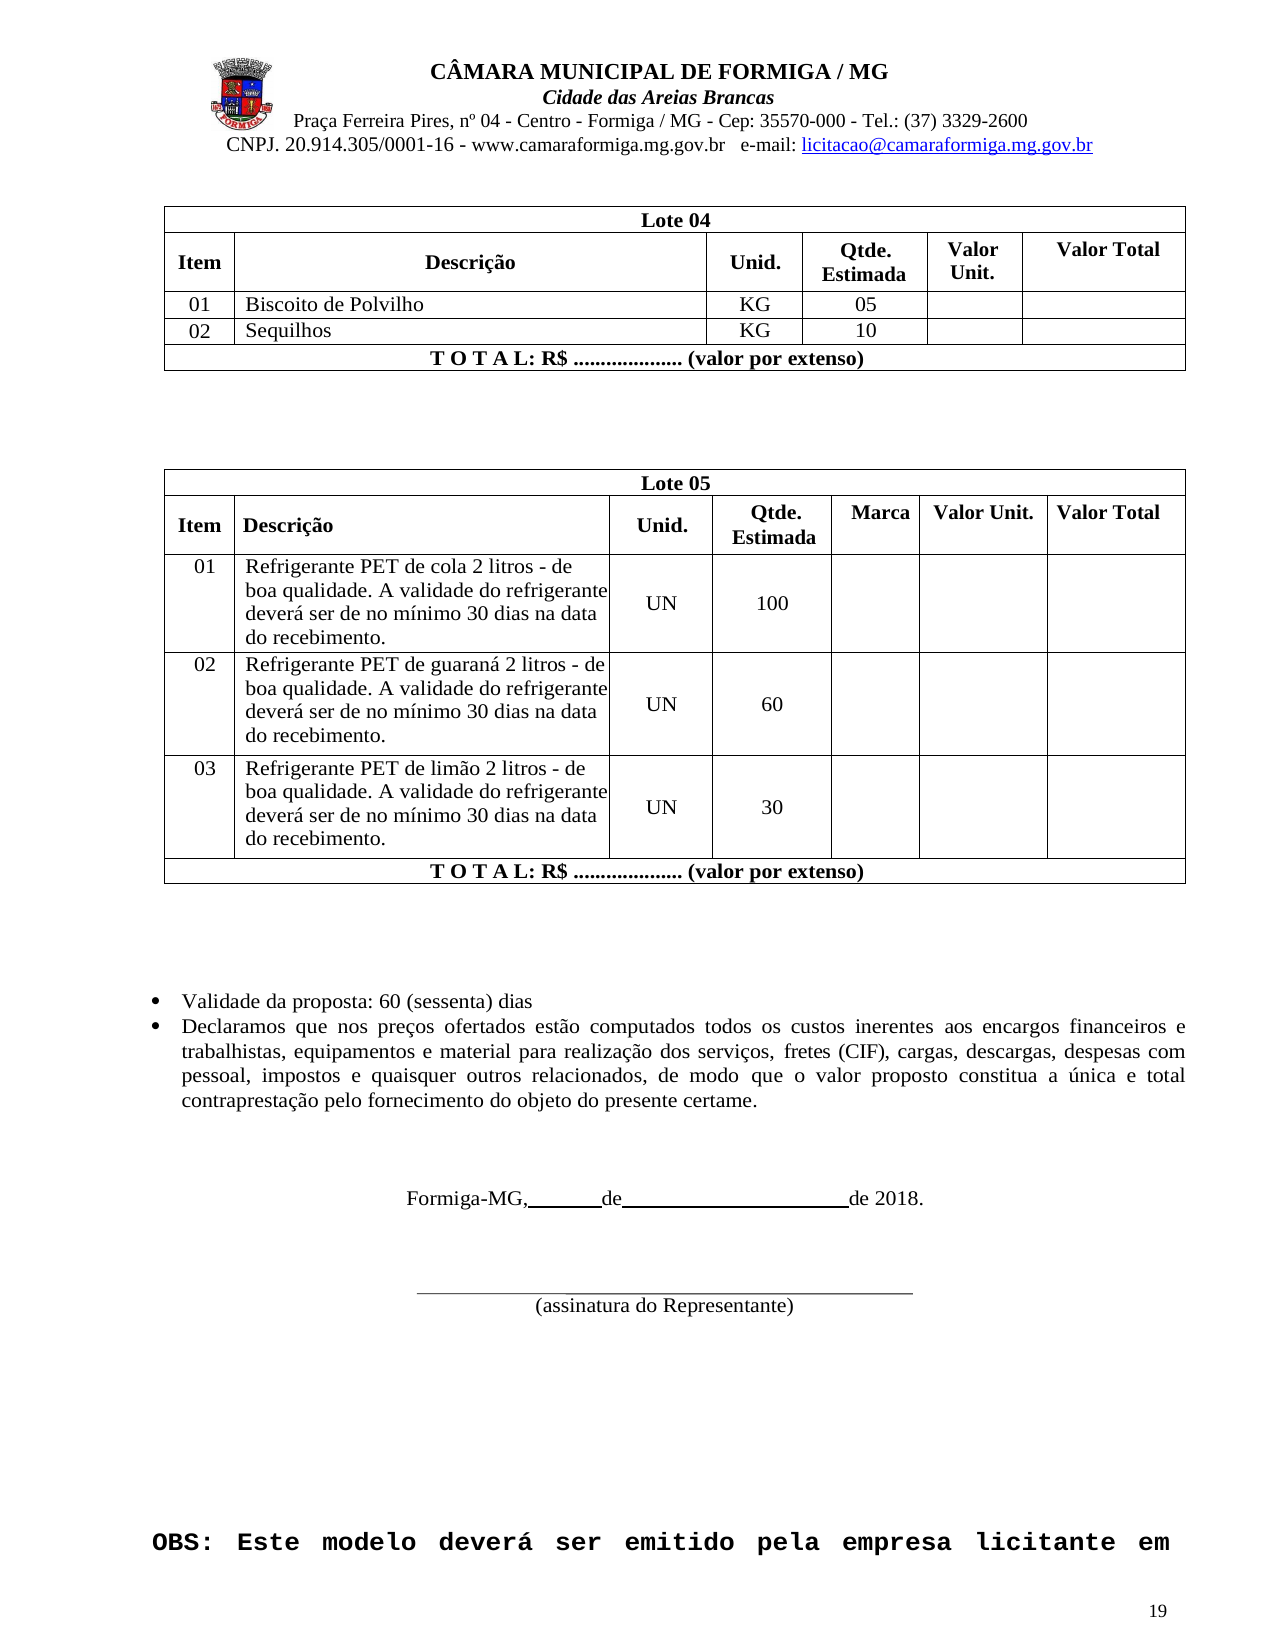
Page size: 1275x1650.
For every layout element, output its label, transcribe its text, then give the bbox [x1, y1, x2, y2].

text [152, 1530, 1171, 1558]
list Declaramos que nos preços ofertados estão computados todos os custos inerentes aos encargos financeiros e trabalhistas, equipamentos e material para realização dos serviços, fretes (CIF), cargas, descargas, despesas com pessoal, impostos e quaisquer outros relacionados, de modo que o valor proposto constitua a única e total contraprestação pelo fornecimento do objeto do presente certame. [152, 1014, 1186, 1112]
table_cell Refrigerante PET de cola - de boa qualidade. A validade do refrigerante deverá ser de no mínimo 30 dias na data do recebimento. [235, 555, 609, 652]
table_header Lote 04 [165, 207, 1185, 232]
table_cell UN [610, 555, 712, 652]
table_cell 01 [165, 292, 234, 318]
table_cell [920, 653, 1047, 755]
table_cell Descrição [235, 496, 609, 554]
table_cell [1048, 653, 1185, 755]
table_cell [1048, 756, 1185, 858]
table_header Lote 05 [165, 470, 1185, 495]
table_cell Refrigerante PET de guaraná - de boa qualidade. A validade do refrigerante deverá ser de no mínimo 30 dias na data do recebimento. [235, 653, 609, 755]
table_cell T O T A L: R$ .................... (valor por extenso) [165, 859, 1185, 883]
table_cell Unid. [707, 233, 802, 291]
table_cell [1048, 555, 1185, 652]
table_cell 01 [165, 555, 234, 652]
table_cell 03 [165, 756, 234, 858]
table_cell Qtde. Estimada [713, 496, 831, 554]
table_cell 02 [165, 653, 234, 755]
table_cell Sequilhos [235, 319, 706, 344]
table_cell 10 [803, 319, 927, 344]
table_cell 05 [803, 292, 927, 318]
table_cell KG [707, 292, 802, 318]
table_cell [1023, 319, 1185, 344]
table_cell [832, 653, 919, 755]
table_cell [920, 555, 1047, 652]
table_cell Biscoito de Polvilho [235, 292, 706, 318]
table_cell 30 [713, 756, 831, 858]
table_cell KG [707, 319, 802, 344]
table_cell Descrição [235, 233, 706, 291]
table_cell Marca [832, 496, 919, 554]
table_cell [920, 756, 1047, 858]
table_cell [928, 319, 1022, 344]
picture [211, 57, 274, 131]
table_cell Refrigerante PET de limão - de boa qualidade. A validade do refrigerante deverá ser de no mínimo 30 dias na data do recebimento. [235, 756, 609, 858]
table_cell Valor Unit. [920, 496, 1047, 554]
table_cell Valor Total [1048, 496, 1185, 554]
table_cell [1023, 292, 1185, 318]
text (assinatura do Representante) [271, 1283, 1058, 1317]
table_cell Valor Unit. [928, 233, 1022, 291]
table_cell Item [165, 496, 234, 554]
table_cell 60 [713, 653, 831, 755]
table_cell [165, 345, 1185, 370]
list Validade da proposta: 60 (sessenta) dias [152, 989, 1186, 1013]
table_cell [928, 292, 1022, 318]
table_cell UN [610, 653, 712, 755]
text Formiga-MG, de de 2018. [406, 1186, 1167, 1210]
table_cell 100 [713, 555, 831, 652]
table_cell [832, 555, 919, 652]
table_cell UN [610, 756, 712, 858]
table_cell [832, 756, 919, 858]
table_cell Valor Total [1023, 233, 1185, 291]
table_cell Qtde. Estimada [803, 233, 927, 291]
table_cell Item [165, 233, 234, 291]
table_cell Unid. [610, 496, 712, 554]
table_cell 02 [165, 319, 234, 344]
